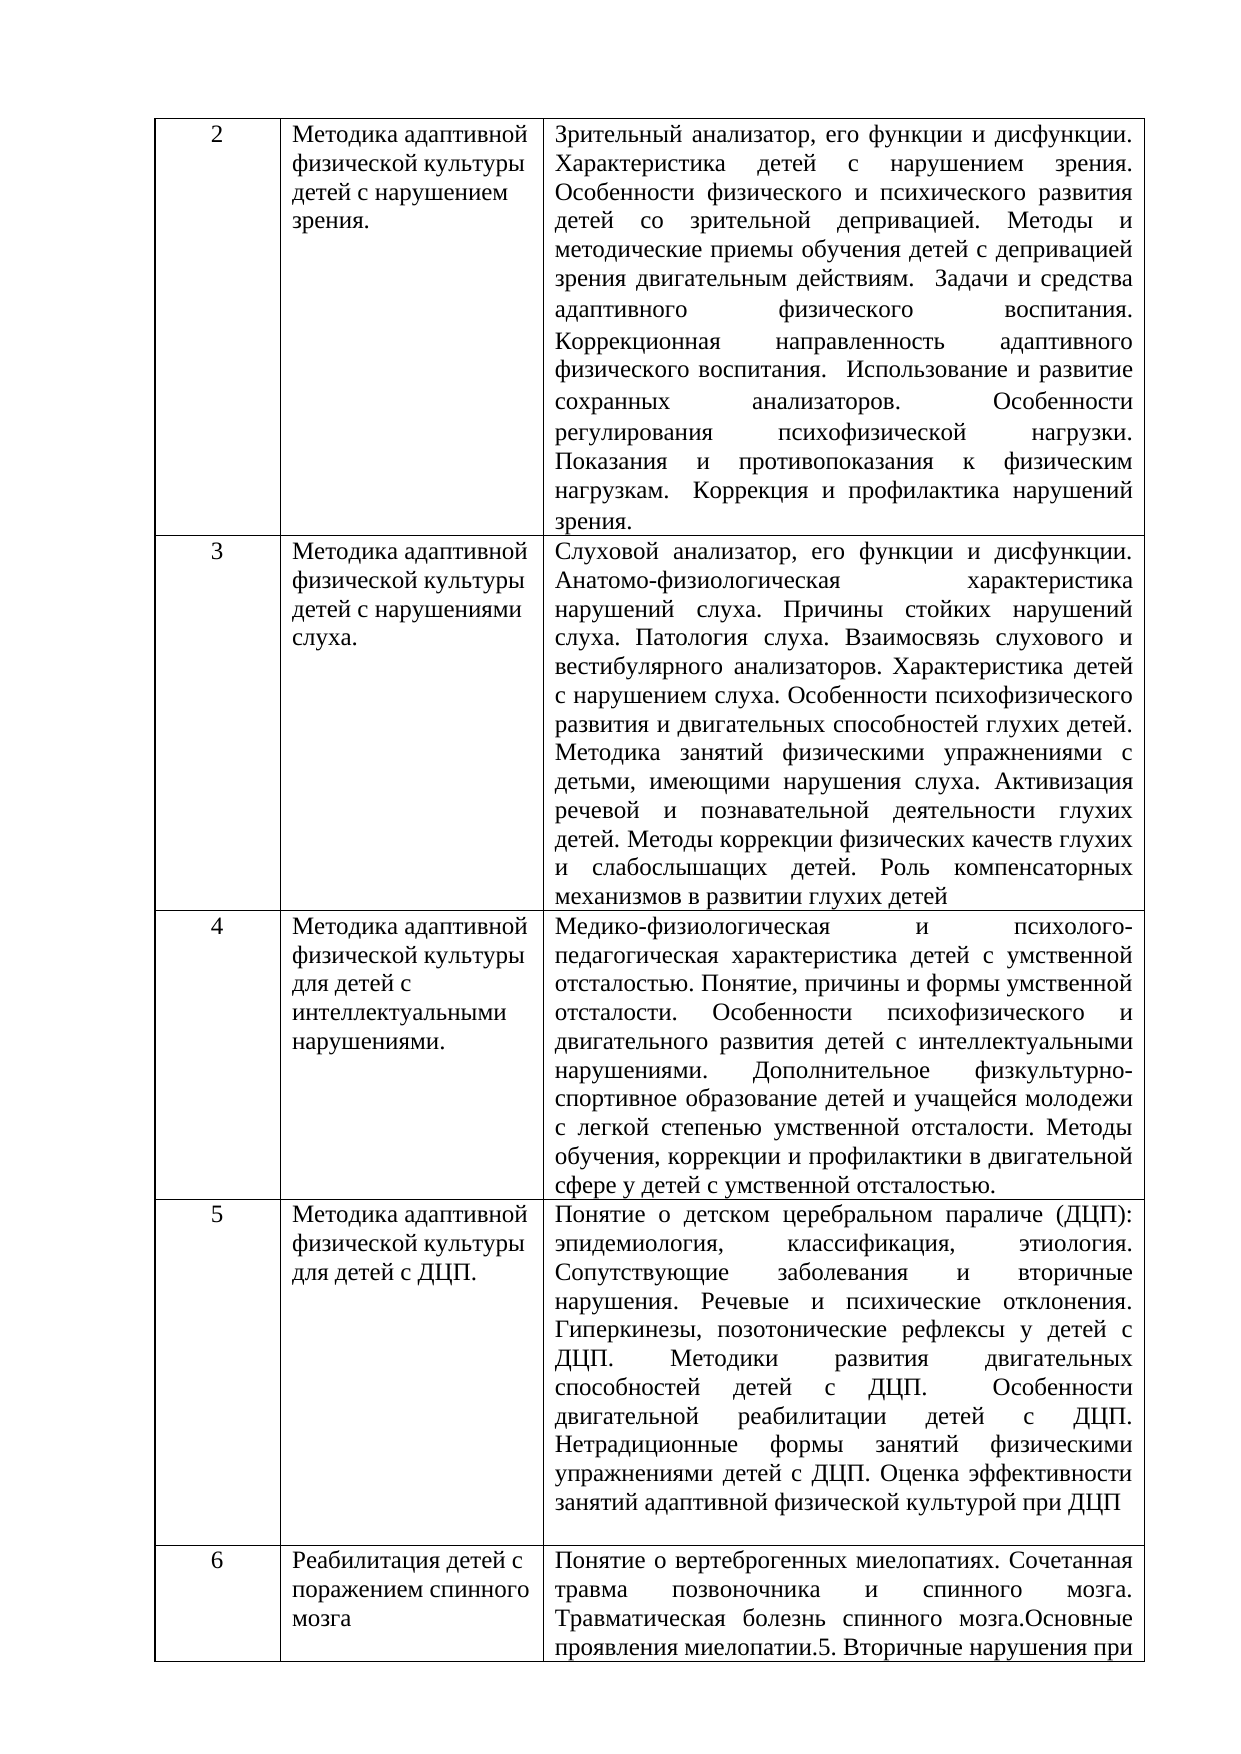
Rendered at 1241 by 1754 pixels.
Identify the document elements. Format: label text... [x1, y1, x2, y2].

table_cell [544, 1546, 1144, 1661]
table_cell Понятие о детском церебральном параличе (ДЦП): эпидемиология, классификация, этиология. Сопутствующие заболевания и вторичные нарушения. Речевые и психические отклонения. Гиперкинезы, позотонические рефлексы у детей с ДЦП. Методики развития двигательных способностей детей с ДЦП. Особенности двигательной реабилитации детей с ДЦП. Нетрадиционные формы занятий физическими упражнениями детей с ДЦП. Оценка эффективности занятий адаптивной физической культурой при ДЦП [544, 1200, 1144, 1544]
table_cell Слуховой анализатор, его функции и дисфункции. Анатомо-физиологическая характеристика нарушений слуха. Причины стойких нарушений слуха. Патология слуха. Взаимосвязь слухового и вестибулярного анализаторов. Характеристика детей с нарушением слуха. Особенности психофизического развития и двигательных способностей глухих детей. Методика занятий физическими упражнениями с детьми, имеющими нарушения слуха. Активизация речевой и познавательной деятельности глухих детей. Методы коррекции физических качеств глухих и слабослышащих детей. Роль компенсаторных механизмов в развитии глухих детей [544, 536, 1144, 910]
table_cell 4 [156, 911, 280, 1198]
table_cell 2 [156, 119, 280, 535]
table_cell Методика адаптивной физической культуры для детей с ДЦП. [281, 1200, 543, 1544]
table_cell 5 [156, 1200, 280, 1544]
table_cell 3 [156, 536, 280, 910]
table_cell 6 [156, 1546, 280, 1661]
table_cell Медико-физиологическая и психолого- педагогическая характеристика детей с умственной отсталостью. Понятие, причины и формы умственной отсталости. Особенности психофизического и двигательного развития детей с интеллектуальными нарушениями. Дополнительное физкультурно-спортивное образование детей и учащейся молодежи с легкой степенью умственной отсталости. Методы обучения, коррекции и профилактики в двигательной сфере у детей с умственной отсталостью. [544, 911, 1144, 1198]
table_cell Методика адаптивной физической культуры для детей с интеллектуальными нарушениями. [281, 911, 543, 1198]
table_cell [281, 1546, 543, 1661]
table_cell Методика адаптивной физической культуры детей с нарушением зрения. [281, 119, 543, 535]
table_cell Зрительный анализатор, его функции и дисфункции. Характеристика детей с нарушением зрения. Особенности физического и психического развития детей со зрительной депривацией. Методы и методические приемы обучения детей с депривацией зрения двигательным действиям. Задачи и средства адаптивного физического воспитания. Коррекционная направленность адаптивного физического воспитания. Использование и развитие сохранных анализаторов. Особенности регулирования психофизической нагрузки. Показания и противопоказания к физическим нагрузкам. Коррекция и профилактика нарушений зрения. [544, 119, 1144, 535]
table_cell Методика адаптивной физической культуры детей с нарушениями слуха. [281, 536, 543, 910]
